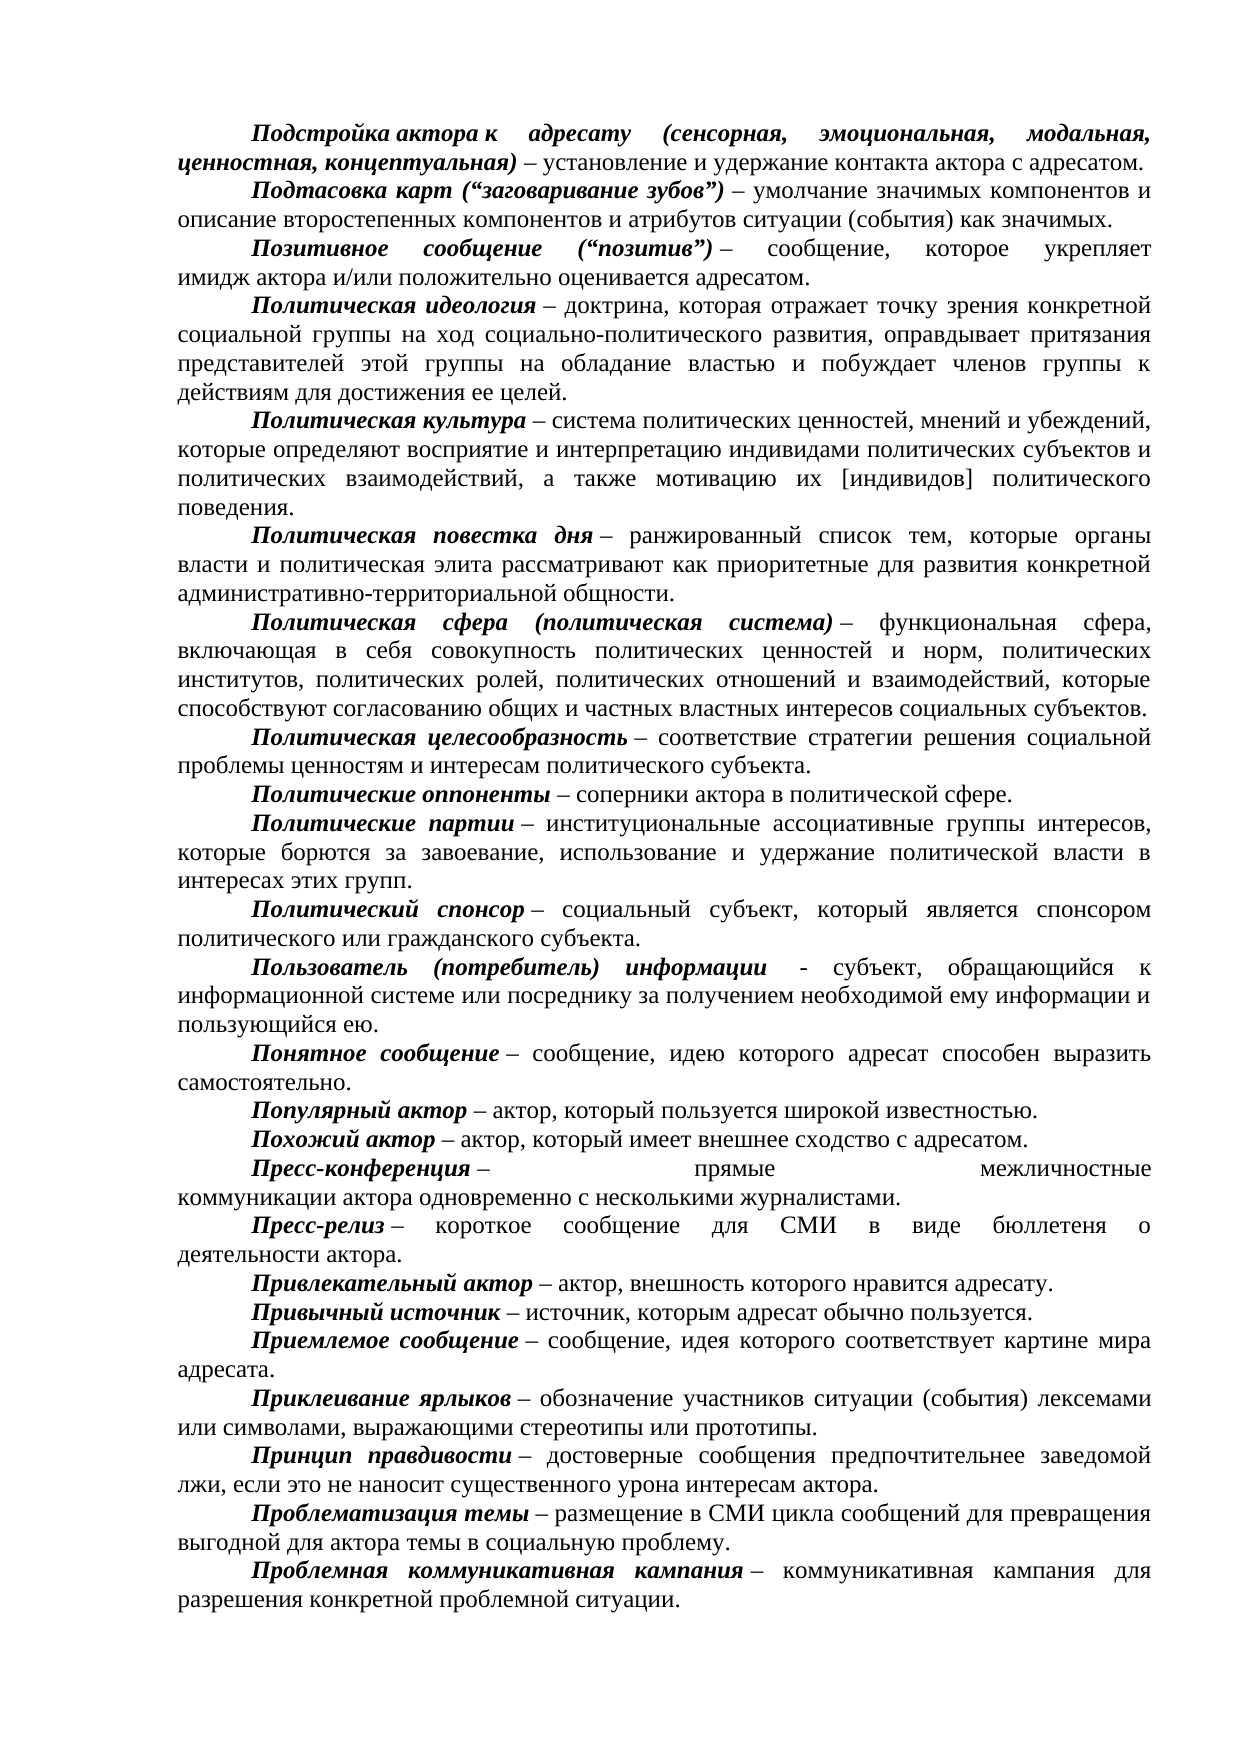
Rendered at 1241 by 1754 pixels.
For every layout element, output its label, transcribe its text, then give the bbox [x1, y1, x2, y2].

text Пользователь (потребитель) информации - субъект, обращающийся к информационной системе или посреднику за получением необходимой ему информации и пользующийся ею. [177, 952, 1152, 1038]
text Политическая культура – система политических ценностей, мнений и убеждений, которые определяют восприятие и интерпретацию индивидами политических субъектов и политических взаимодействий, а также мотивацию их [индивидов] политического поведения. [177, 406, 1152, 521]
text Проблемная коммуникативная кампания – коммуникативная кампания для разрешения конкретной проблемной ситуации. [177, 1556, 1152, 1613]
text Политическая сфера (политическая система) – функциональная сфера, включающая в себя совокупность политических ценностей и норм, политических институтов, политических ролей, политических отношений и взаимодействий, которые способствуют согласованию общих и частных властных интересов социальных субъектов. [177, 607, 1152, 722]
text Привычный источник – источник, которым адресат обычно пользуется. [177, 1297, 1152, 1326]
text Популярный актор – актор, который пользуется широкой известностью. [177, 1096, 1152, 1124]
text Политические оппоненты – соперники актора в политической сфере. [177, 779, 1152, 808]
text Политическая повестка дня – ранжированный список тем, которые органы власти и политическая элита рассматривают как приоритетные для развития конкретной административно-территориальной общности. [177, 521, 1152, 607]
text Политический спонсор – социальный субъект, который является спонсором политического или гражданского субъекта. [177, 894, 1152, 952]
text Приемлемое сообщение – сообщение, идея которого соответствует картине мира адресата. [177, 1326, 1152, 1383]
text Привлекательный актор – актор, внешность которого нравится адресату. [177, 1268, 1152, 1297]
text Принцип правдивости – достоверные сообщения предпочтительнее заведомой лжи, если это не наносит существенного урона интересам актора. [177, 1441, 1152, 1498]
text Похожий актор – актор, который имеет внешнее сходство с адресатом. [177, 1124, 1152, 1153]
text Политические партии – институциональные ассоциативные группы интересов, которые борются за завоевание, использование и удержание политической власти в интересах этих групп. [177, 808, 1152, 894]
text Проблематизация темы – размещение в СМИ цикла сообщений для превращения выгодной для актора темы в социальную проблему. [177, 1498, 1152, 1556]
text Подстройка актора к адресату (сенсорная, эмоциональная, модальная, ценностная, концептуальная) – установление и удержание контакта актора с адресатом. [177, 118, 1152, 176]
text Пресс-конференция – прямые межличностные коммуникации актора одновременно с несколькими журналистами. [177, 1153, 1152, 1211]
text Позитивное сообщение (“позитив”) – сообщение, которое укрепляет имидж актора и/или положительно оценивается адресатом. [177, 233, 1152, 291]
text Приклеивание ярлыков – обозначение участников ситуации (события) лексемами или символами, выражающими стереотипы или прототипы. [177, 1383, 1152, 1441]
text Политическая целесообразность – соответствие стратегии решения социальной проблемы ценностям и интересам политического субъекта. [177, 722, 1152, 779]
text Понятное сообщение – сообщение, идею которого адресат способен выразить самостоятельно. [177, 1038, 1152, 1096]
text Пресс-релиз – короткое сообщение для СМИ в виде бюллетеня о деятельности актора. [177, 1211, 1152, 1268]
text Политическая идеология – доктрина, которая отражает точку зрения конкретной социальной группы на ход социально-политического развития, оправдывает притязания представителей этой группы на обладание властью и побуждает членов группы к действиям для достижения ее целей. [177, 291, 1152, 406]
text Подтасовка карт (“заговаривание зубов”) – умолчание значимых компонентов и описание второстепенных компонентов и атрибутов ситуации (события) как значимых. [177, 176, 1152, 233]
